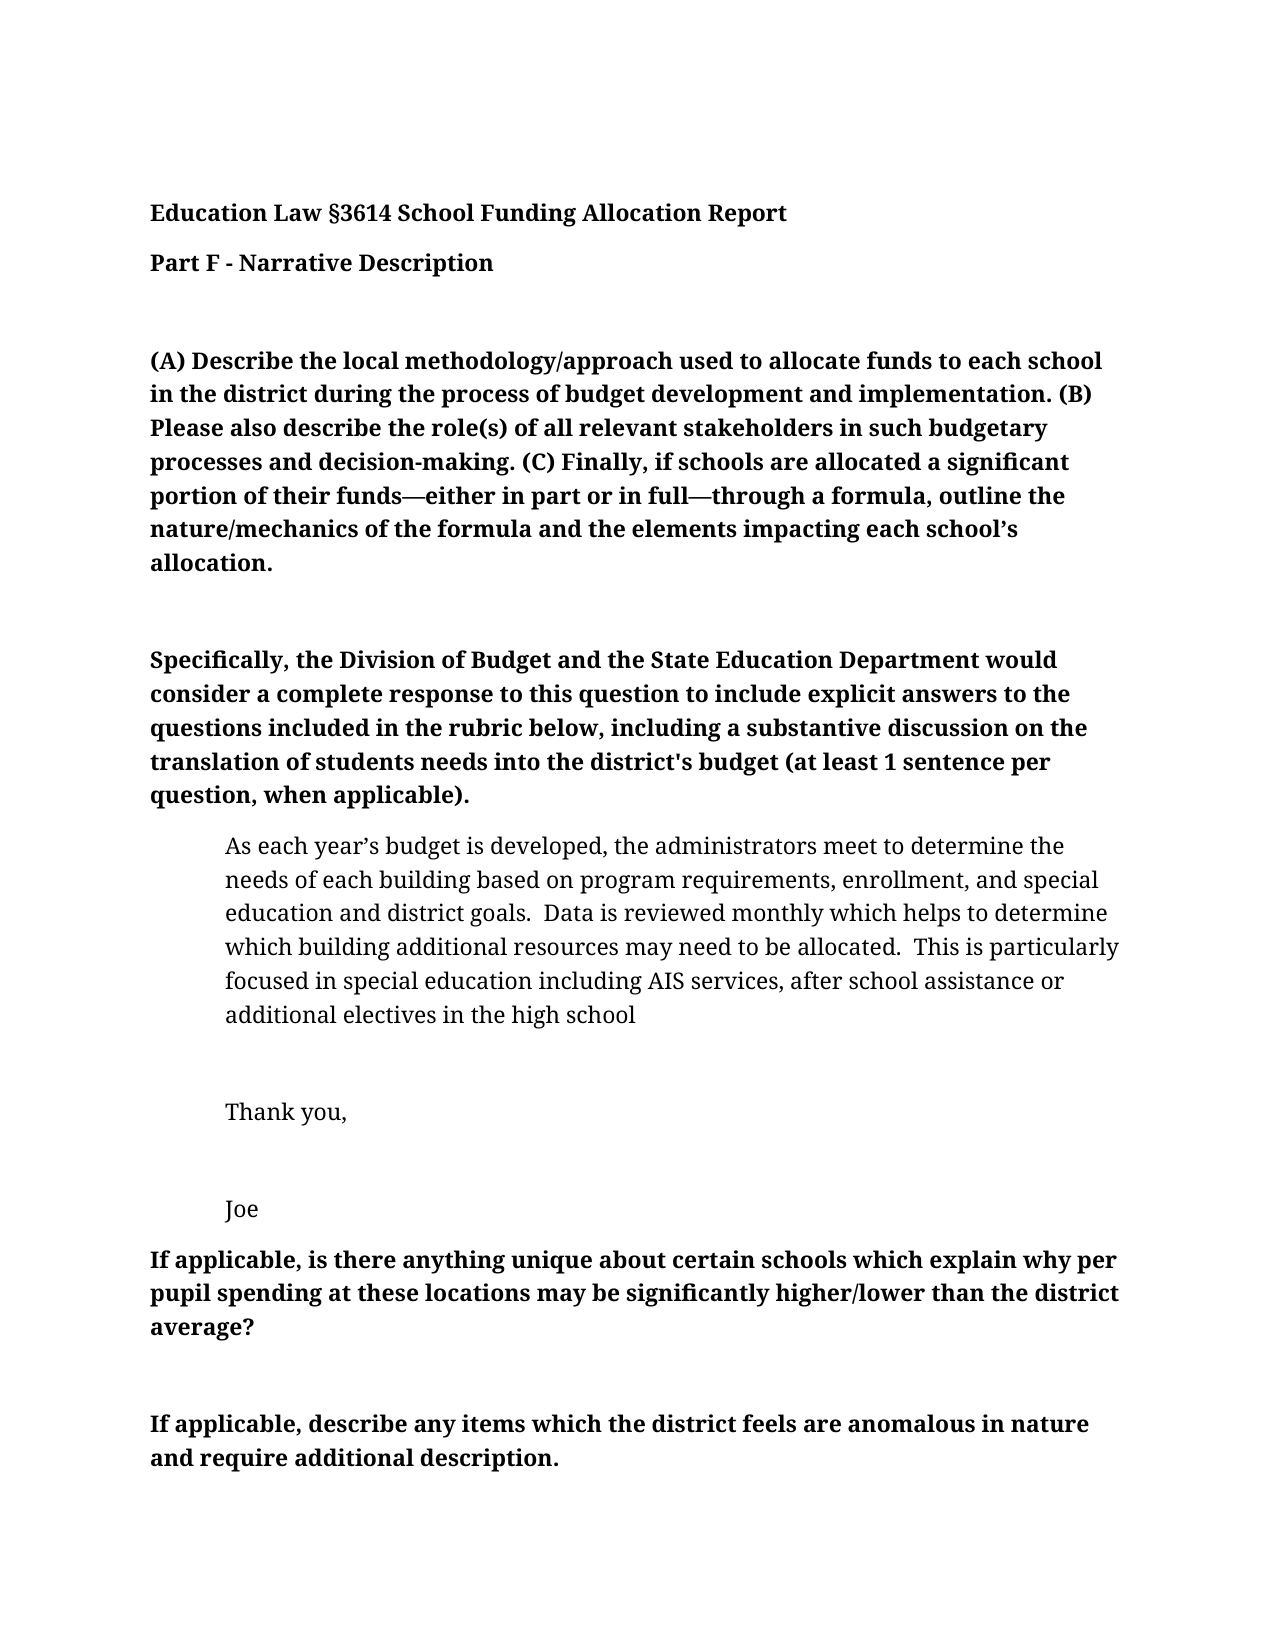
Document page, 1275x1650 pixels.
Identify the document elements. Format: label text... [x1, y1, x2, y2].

text Specifically, the Division of Budget and the State Education Department would consider a complete response to this question to include explicit answers to the questions included in the rubric below, including a substantive discussion on the translation of students needs into the district's budget (at least 1 sentence per question, when applicable). [150, 644, 1125, 811]
text Part F - Narrative Description [150, 247, 1125, 278]
text Thank you, [225, 1096, 1125, 1127]
list (A) Describe the local methodology/approach used to allocate funds to each school in the district during the process of budget development and implementation. (B) Please also describe the role(s) of all relevant stakeholders in such budgetary processes and decision-making. (C) Finally, if schools are allocated a significant portion of their funds—either in part or in full—through a formula, outline the nature/mechanics of the formula and the elements impacting each school’s allocation. [150, 344, 1125, 578]
list If applicable, describe any items which the district feels are anomalous in nature and require additional description. [150, 1408, 1125, 1473]
list If applicable, is there anything unique about certain schools which explain why per pupil spending at these locations may be significantly higher/lower than the district average? [150, 1243, 1125, 1342]
text Education Law §3614 School Funding Allocation Report [150, 197, 1125, 228]
text As each year’s budget is developed, the administrators meet to determine the needs of each building based on program requirements, enrollment, and special education and district goals. Data is reviewed monthly which helps to determine which building additional resources may need to be allocated. This is particularly focused in special education including AIS services, after school assistance or additional electives in the high school [225, 830, 1125, 1030]
text Joe [225, 1193, 1125, 1224]
